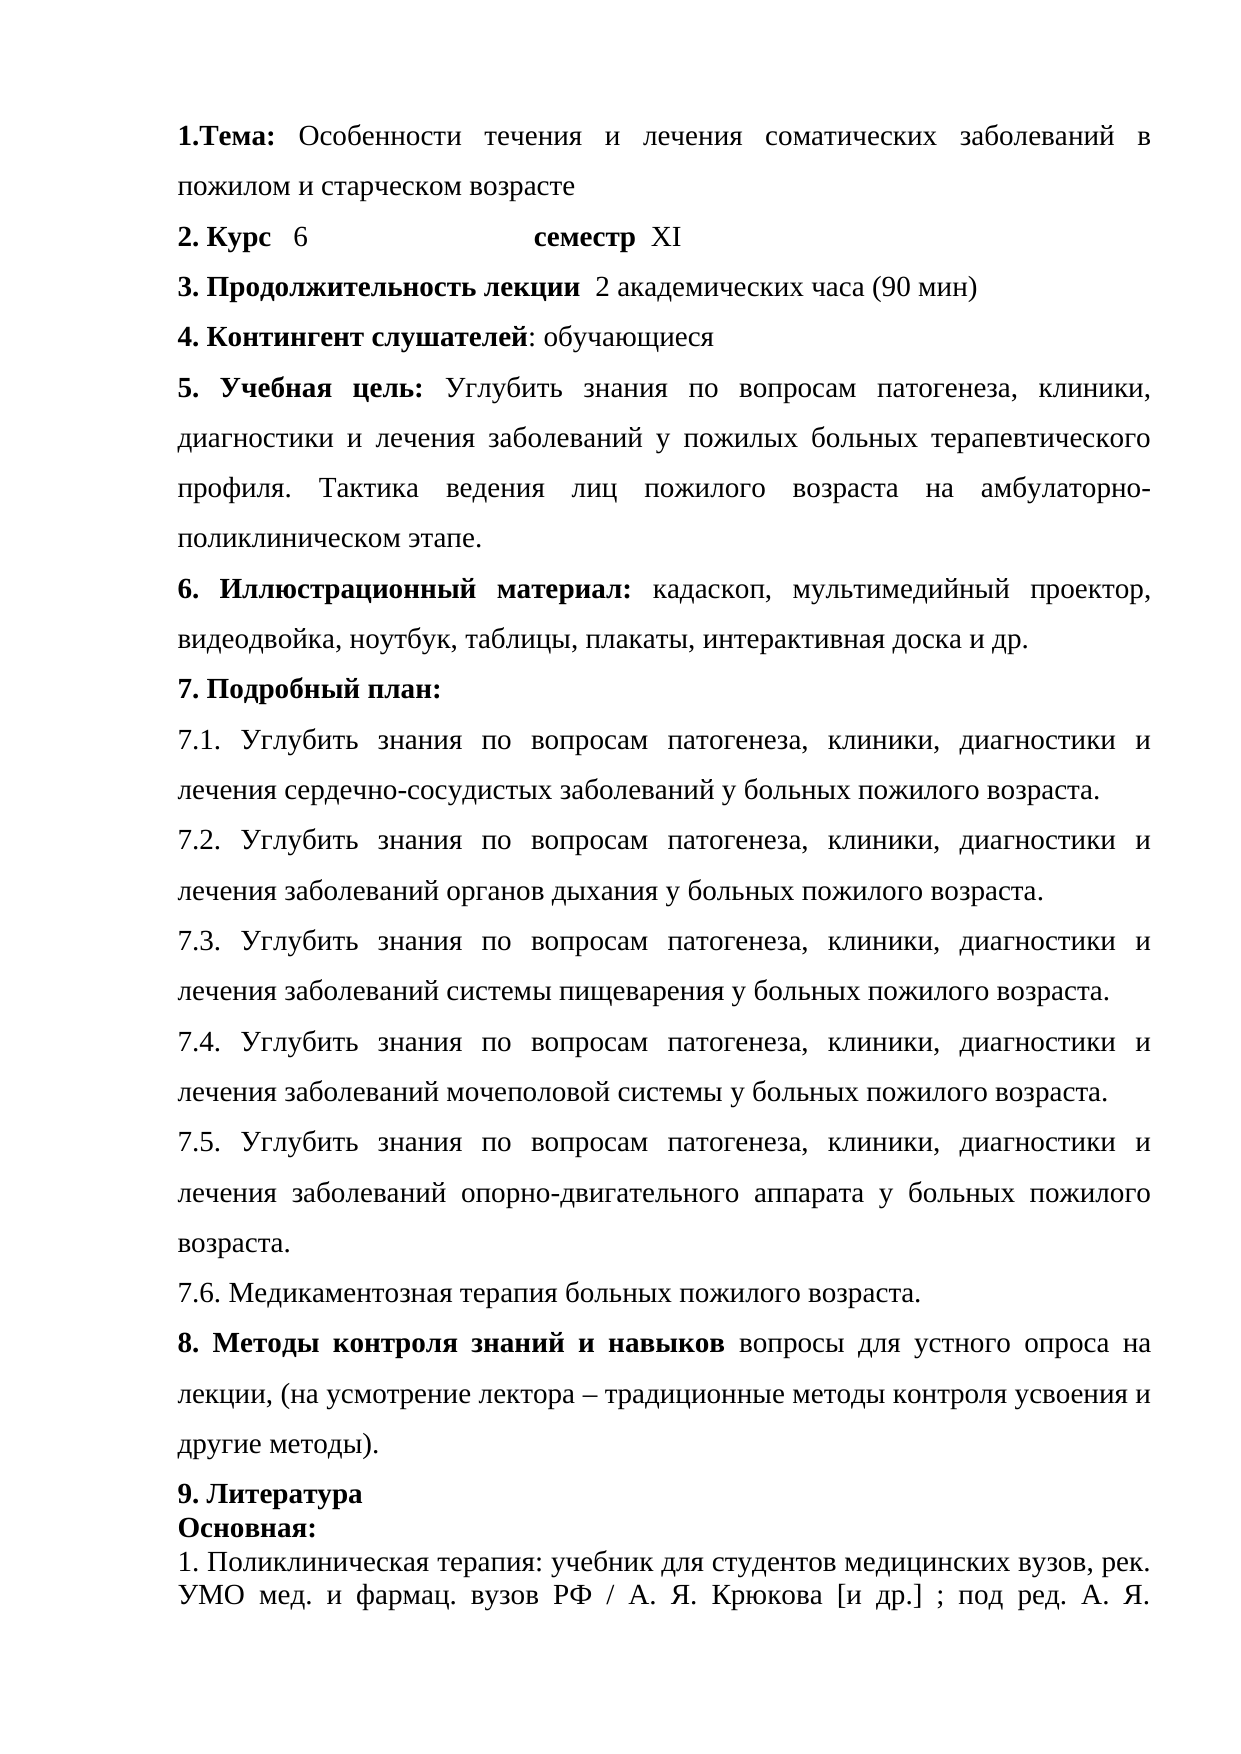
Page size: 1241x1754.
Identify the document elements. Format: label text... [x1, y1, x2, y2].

text 1.Тема: Особенности течения и лечения соматических заболеваний в пожилом и старческом возрасте [177, 118, 1152, 202]
text 9. Литература [177, 1477, 1152, 1510]
text Основная: [177, 1510, 1152, 1544]
text 5. Учебная цель: Углубить знания по вопросам патогенеза, клиники, диагностики и лечения заболеваний у пожилых больных терапевтического профиля. Тактика ведения лиц пожилого возраста на амбулаторно-поликлиническом этапе. [177, 370, 1152, 554]
text 7.3. Углубить знания по вопросам патогенеза, клиники, диагностики и лечения заболеваний системы пищеварения у больных пожилого возраста. [177, 923, 1152, 1007]
text 6. Иллюстрационный материал: кадаскоп, мультимедийный проектор, видеодвойка, ноутбук, таблицы, плакаты, интерактивная доска и др. [177, 571, 1152, 655]
text 7.6. Медикаментозная терапия больных пожилого возраста. [177, 1275, 1152, 1309]
text 7.4. Углубить знания по вопросам патогенеза, клиники, диагностики и лечения заболеваний мочеполовой системы у больных пожилого возраста. [177, 1024, 1152, 1108]
text 7.1. Углубить знания по вопросам патогенеза, клиники, диагностики и лечения сердечно-сосудистых заболеваний у больных пожилого возраста. [177, 722, 1152, 806]
text 4. Контингент слушателей: обучающиеся [177, 319, 1152, 353]
text 2. Курс 6 семестр XI [177, 219, 1152, 252]
text 7.5. Углубить знания по вопросам патогенеза, клиники, диагностики и лечения заболеваний опорно-двигательного аппарата у больных пожилого возраста. [177, 1124, 1152, 1258]
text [177, 1544, 1152, 1611]
text 7. Подробный план: [177, 672, 1152, 705]
text 8. Методы контроля знаний и навыков вопросы для устного опроса на лекции, (на усмотрение лектора – традиционные методы контроля усвоения и другие методы). [177, 1326, 1152, 1460]
text 3. Продолжительность лекции 2 академических часа (90 мин) [177, 269, 1152, 303]
text 7.2. Углубить знания по вопросам патогенеза, клиники, диагностики и лечения заболеваний органов дыхания у больных пожилого возраста. [177, 822, 1152, 906]
